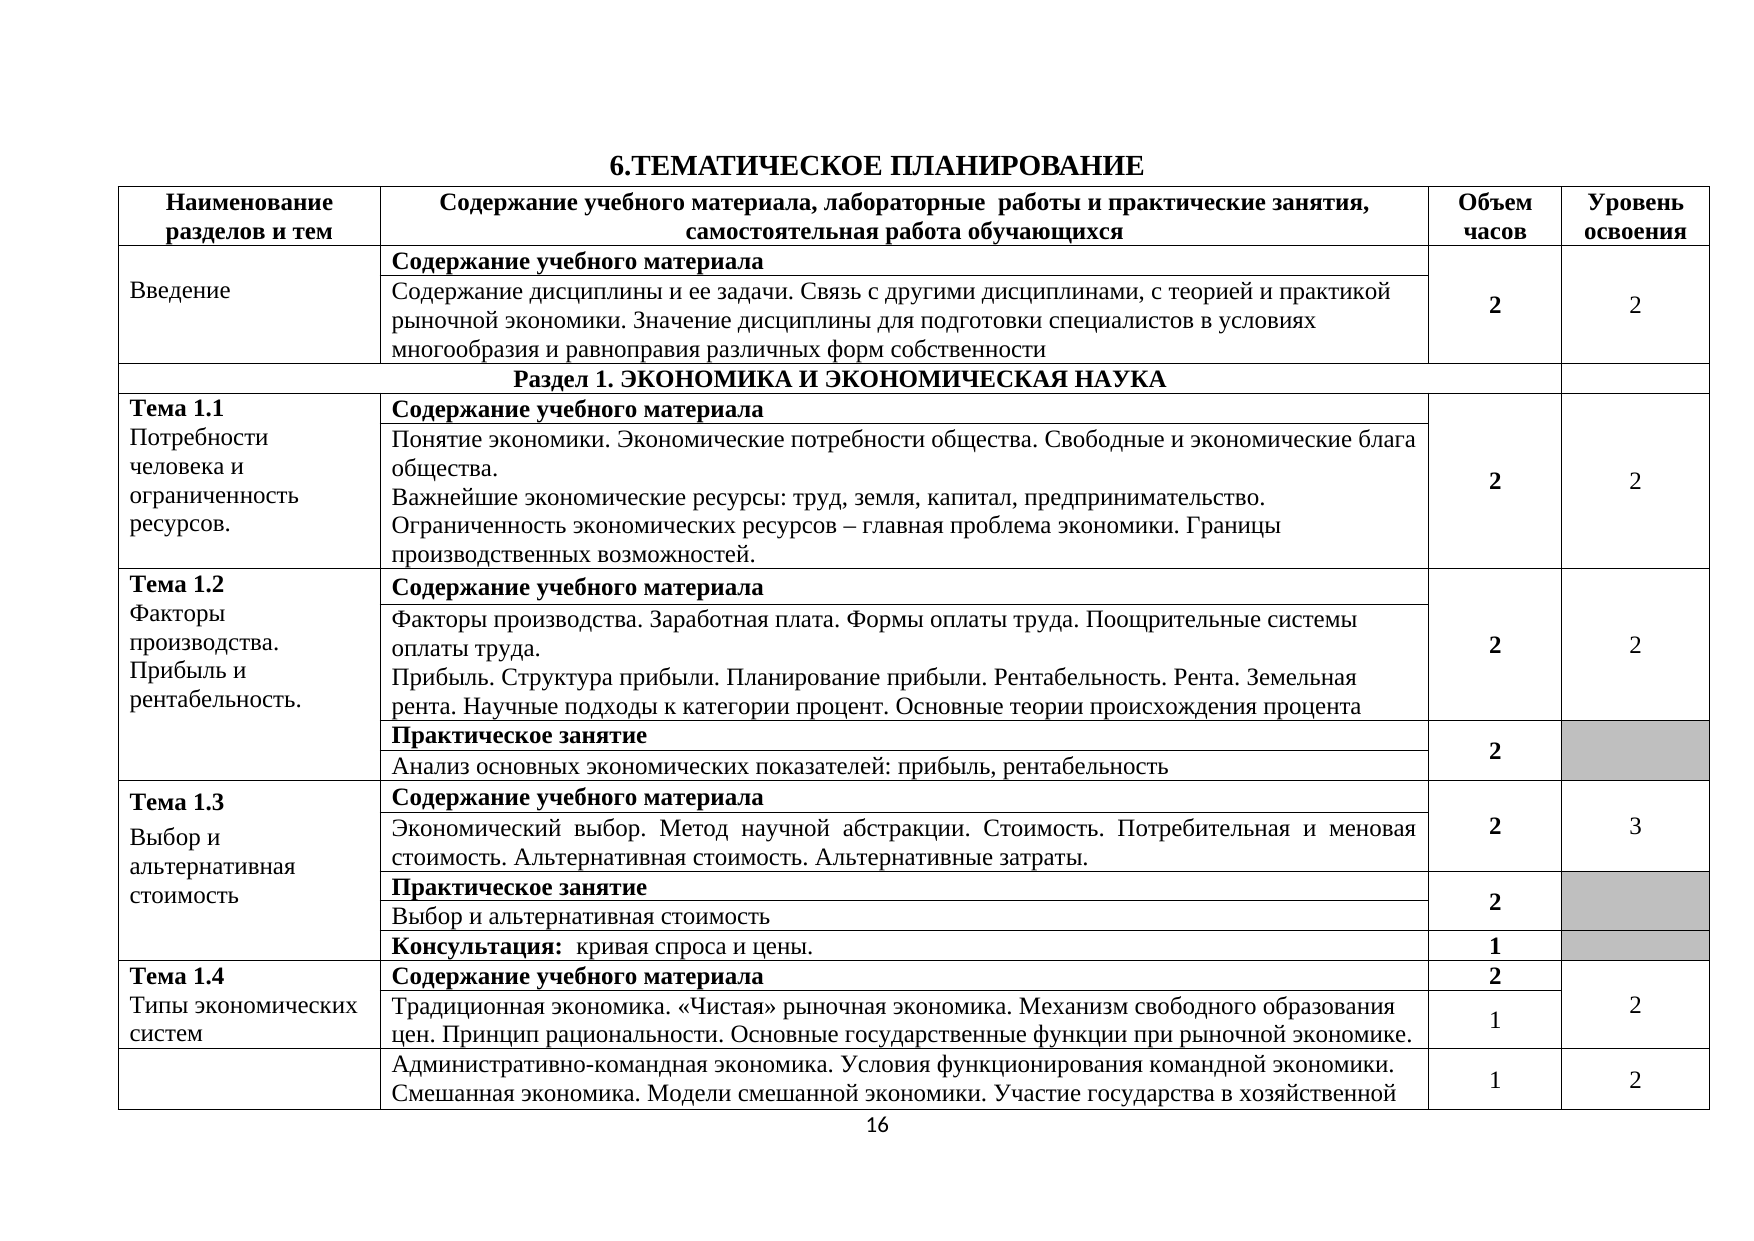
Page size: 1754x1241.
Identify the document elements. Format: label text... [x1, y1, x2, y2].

table_cell Консультация: кривая спроса и цены. [381, 931, 1428, 960]
table_cell Содержание дисциплины и ее задачи. Связь с другими дисциплинами, с теорией и практикой рыночной экономики. Значение дисциплины для подготовки специалистов в условиях многообразия и равноправия различных форм собственности [381, 276, 1428, 363]
subtitle 6.ТЕМАТИЧЕСКОЕ ПЛАНИРОВАНИЕ [118, 148, 1636, 181]
table_cell 2 [1429, 246, 1561, 363]
table_header Содержание учебного материала, лабораторные работы и практические занятия, самостоятельная работа обучающихся [381, 187, 1428, 245]
table_header Объем часов [1429, 187, 1561, 245]
table_cell 2 [1562, 569, 1709, 719]
table_cell Тема 1.1 Потребности человека и ограниченность ресурсов. [119, 394, 380, 568]
table_cell 2 [1562, 246, 1709, 363]
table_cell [381, 1049, 1428, 1109]
table_cell Тема 1.4 Типы экономических систем [119, 961, 380, 1048]
table_cell 2 [1429, 569, 1561, 719]
table_cell Содержание учебного материала [381, 569, 1428, 603]
table_cell [1562, 931, 1709, 960]
table_cell 2 [1429, 872, 1561, 930]
table_cell [1562, 721, 1709, 780]
table_cell 3 [1562, 781, 1709, 871]
table_cell 2 [1429, 721, 1561, 780]
table_cell Введение [119, 246, 380, 363]
table_header Наименование разделов и тем [119, 187, 380, 245]
table_cell Содержание учебного материала [381, 961, 1428, 990]
table_cell 2 [1429, 961, 1561, 990]
table_cell Тема 1.2 Факторы производства. Прибыль и рентабельность. [119, 569, 380, 780]
table_cell 2 [1562, 394, 1709, 568]
table_cell Содержание учебного материала [381, 781, 1428, 812]
table_cell Понятие экономики. Экономические потребности общества. Свободные и экономические блага общества. Важнейшие экономические ресурсы: труд, земля, капитал, предпринимательство. Ограниченность экономических ресурсов – главная проблема экономики. Границы производственных возможностей. [381, 424, 1428, 568]
table_cell Традиционная экономика. «Чистая» рыночная экономика. Механизм свободного образования цен. Принцип рациональности. Основные государственные функции при рыночной экономике. [381, 991, 1428, 1048]
table_cell 1 [1429, 991, 1561, 1048]
table_cell Выбор и альтернативная стоимость [381, 901, 1428, 930]
table_cell Практическое занятие [381, 721, 1428, 750]
table_cell 1 [1429, 1049, 1561, 1109]
table_cell Анализ основных экономических показателей: прибыль, рентабельность [381, 751, 1428, 780]
table_cell Практическое занятие [381, 872, 1428, 900]
table_cell 2 [1562, 961, 1709, 1048]
table_cell Содержание учебного материала [381, 394, 1428, 423]
table_cell Факторы производства. Заработная плата. Формы оплаты труда. Поощрительные системы оплаты труда. Прибыль. Структура прибыли. Планирование прибыли. Рентабельность. Рента. Земельная рента. Научные подходы к категории процент. Основные теории происхождения процента [381, 605, 1428, 719]
table_cell 1 [1429, 931, 1561, 960]
table_cell Раздел 1. ЭКОНОМИКА И ЭКОНОМИЧЕСКАЯ НАУКА [119, 364, 1561, 392]
table_cell [1562, 872, 1709, 930]
table_cell 2 [1429, 781, 1561, 871]
table_cell [119, 1049, 380, 1109]
table_cell 2 [1429, 394, 1561, 568]
table_cell Экономический выбор. Метод научной абстракции. Стоимость. Потребительная и меновая стоимость. Альтернативная стоимость. Альтернативные затраты. [381, 813, 1428, 871]
table_cell Содержание учебного материала [381, 246, 1428, 275]
table_cell [1562, 364, 1709, 392]
table_cell Тема 1.3 Выбор и альтернативная стоимость [119, 781, 380, 960]
table_header Уровень освоения [1562, 187, 1709, 245]
table_cell 2 [1562, 1049, 1709, 1109]
